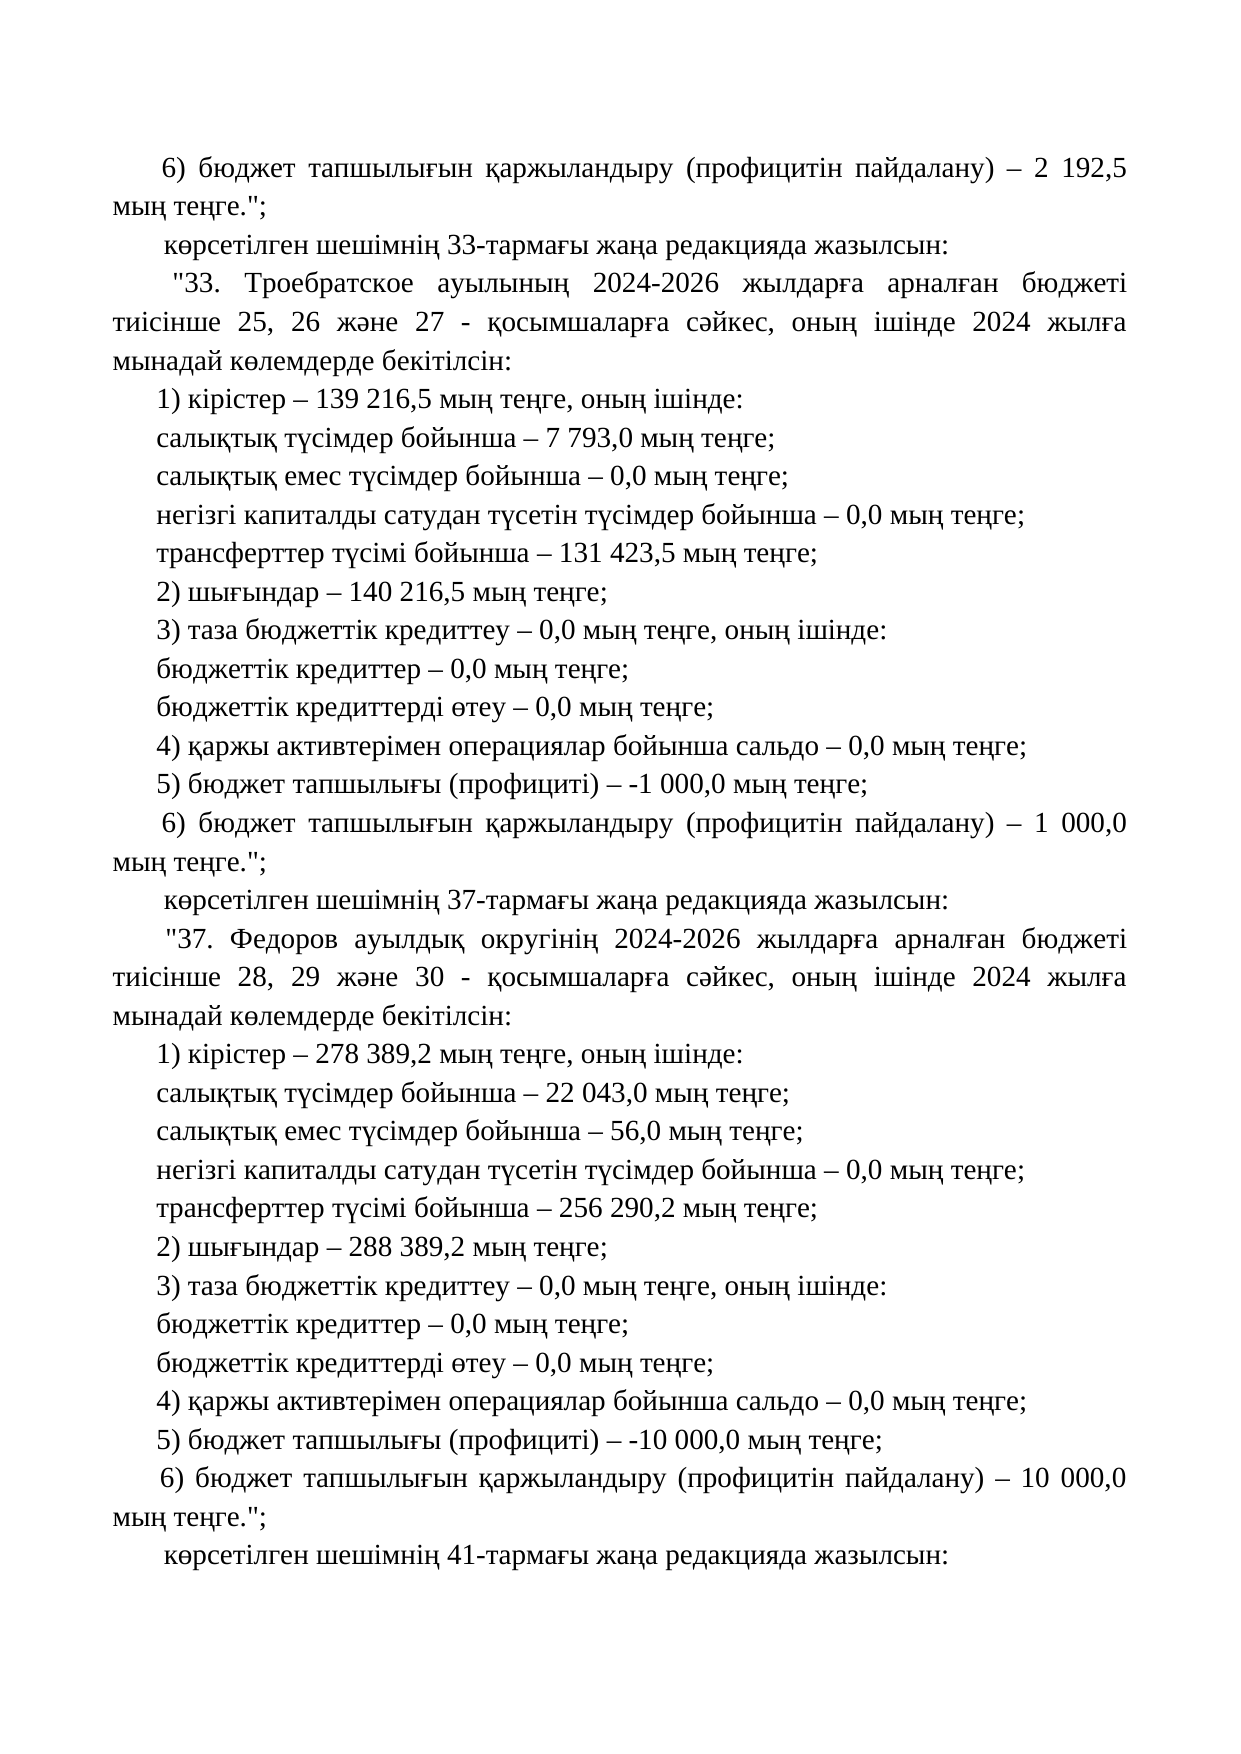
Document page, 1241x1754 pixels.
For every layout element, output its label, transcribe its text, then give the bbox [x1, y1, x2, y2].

text көрсетілген шешімнің 41-тармағы жаңа редакцияда жазылсын: [112, 1537, 1128, 1571]
text салықтық емес түсімдер бойынша – 0,0 мың теңге; [112, 458, 1128, 492]
text көрсетілген шешімнің 37-тармағы жаңа редакцияда жазылсын: [112, 882, 1128, 916]
text трансферттер түсімі бойынша – 256 290,2 мың теңге; [112, 1191, 1128, 1224]
text 3) таза бюджеттiк кредиттеу – 0,0 мың теңге, оның iшiнде: [112, 612, 1128, 646]
text салықтық түсімдер бойынша – 7 793,0 мың теңге; [112, 420, 1128, 453]
text 6) бюджет тапшылығын қаржыландыру (профицитін пайдалану) – 1 000,0 мың теңге."; [112, 805, 1128, 877]
text салықтық емес түсімдер бойынша – 56,0 мың теңге; [112, 1113, 1128, 1147]
text 4) қаржы активтерiмен операциялар бойынша сальдо – 0,0 мың теңге; [112, 1383, 1128, 1417]
text 6) бюджет тапшылығын қаржыландыру (профицитін пайдалану) – 10 000,0 мың теңге."; [112, 1460, 1128, 1532]
text 6) бюджет тапшылығын қаржыландыру (профицитін пайдалану) – 2 192,5 мың теңге."; [112, 150, 1128, 222]
text "33. Троебратское ауылының 2024-2026 жылдарға арналған бюджеті тиісінше 25, 26 және 27 - қосымшаларға сәйкес, оның ішінде 2024 жылға мынадай көлемдерде бекітілсін: [112, 266, 1128, 376]
text 1) кірістер – 278 389,2 мың теңге, оның iшiнде: [112, 1036, 1128, 1070]
text негiзгi капиталды сатудан түсетiн түсiмдер бойынша – 0,0 мың теңге; [112, 497, 1128, 530]
text көрсетілген шешімнің 33-тармағы жаңа редакцияда жазылсын: [112, 227, 1128, 261]
text 1) кірістер – 139 216,5 мың теңге, оның iшiнде: [112, 381, 1128, 415]
text 2) шығындар – 140 216,5 мың теңге; [112, 574, 1128, 607]
text бюджеттiк кредиттер – 0,0 мың теңге; [112, 1306, 1128, 1340]
text 5) бюджет тапшылығы (профициті) – -1 000,0 мың теңге; [112, 767, 1128, 800]
text 4) қаржы активтерiмен операциялар бойынша сальдо – 0,0 мың теңге; [112, 728, 1128, 762]
text 3) таза бюджеттiк кредиттеу – 0,0 мың теңге, оның iшiнде: [112, 1268, 1128, 1301]
text трансферттер түсімі бойынша – 131 423,5 мың теңге; [112, 535, 1128, 569]
text бюджеттiк кредиттер – 0,0 мың теңге; [112, 651, 1128, 684]
text 2) шығындар – 288 389,2 мың теңге; [112, 1229, 1128, 1263]
text "37. Федоров ауылдық округінің 2024-2026 жылдарға арналған бюджеті тиісінше 28, 29 және 30 - қосымшаларға сәйкес, оның ішінде 2024 жылға мынадай көлемдерде бекітілсін: [112, 921, 1128, 1031]
text негiзгi капиталды сатудан түсетiн түсiмдер бойынша – 0,0 мың теңге; [112, 1152, 1128, 1186]
text бюджеттiк кредиттердi өтеу – 0,0 мың теңге; [112, 1345, 1128, 1378]
text 5) бюджет тапшылығы (профициті) – -10 000,0 мың теңге; [112, 1422, 1128, 1455]
text салықтық түсімдер бойынша – 22 043,0 мың теңге; [112, 1075, 1128, 1108]
text бюджеттiк кредиттердi өтеу – 0,0 мың теңге; [112, 689, 1128, 723]
